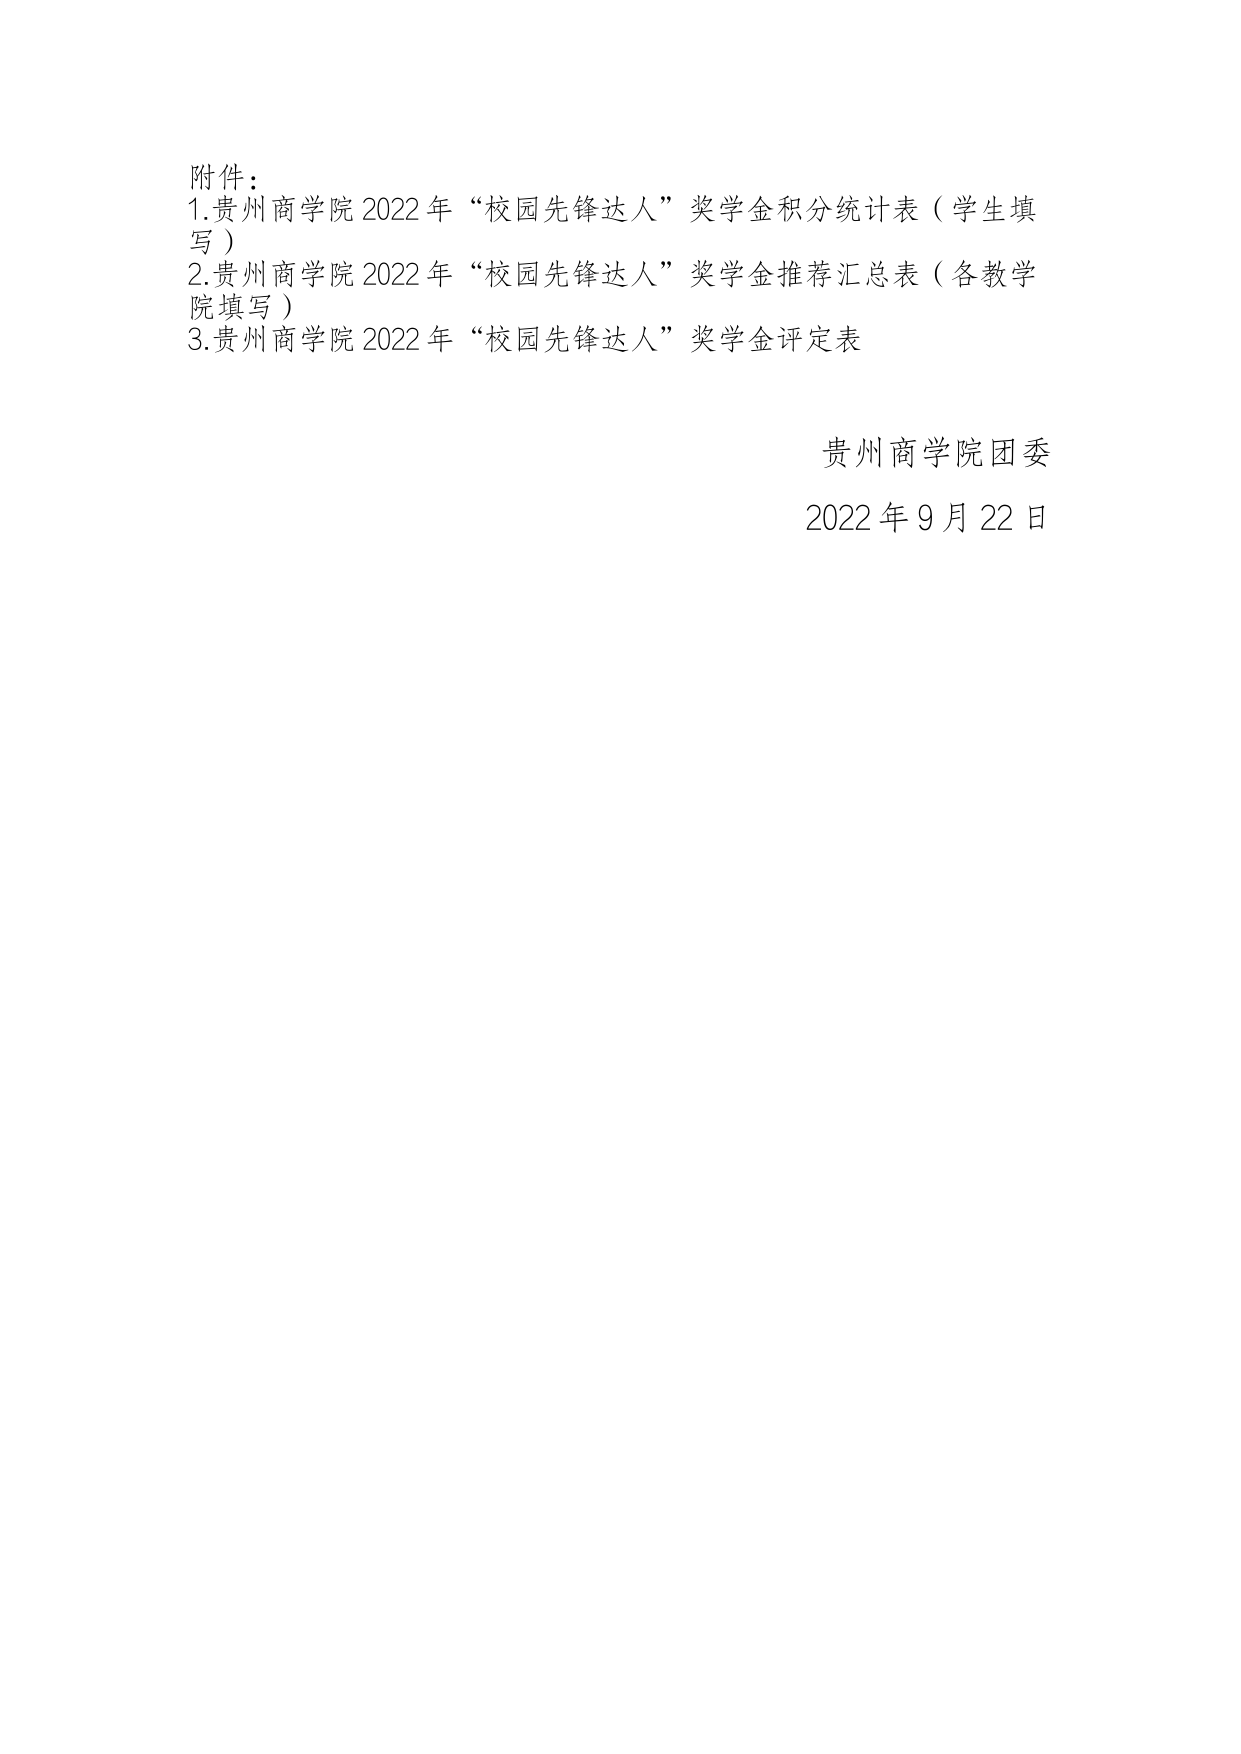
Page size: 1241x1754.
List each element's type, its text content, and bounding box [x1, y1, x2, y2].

list 附件： [187, 162, 1053, 194]
list 1.贵州商学院2022年“校园先锋达人”奖学金积分统计表（学生填写） [187, 194, 1053, 259]
list 2.贵州商学院2022年“校园先锋达人”奖学金推荐汇总表（各教学院填写） [187, 259, 1053, 324]
list 2022年9月22日 [187, 487, 1053, 552]
list 3.贵州商学院2022年“校园先锋达人”奖学金评定表 [187, 324, 1053, 357]
list 贵州商学院团委 [187, 422, 1053, 487]
